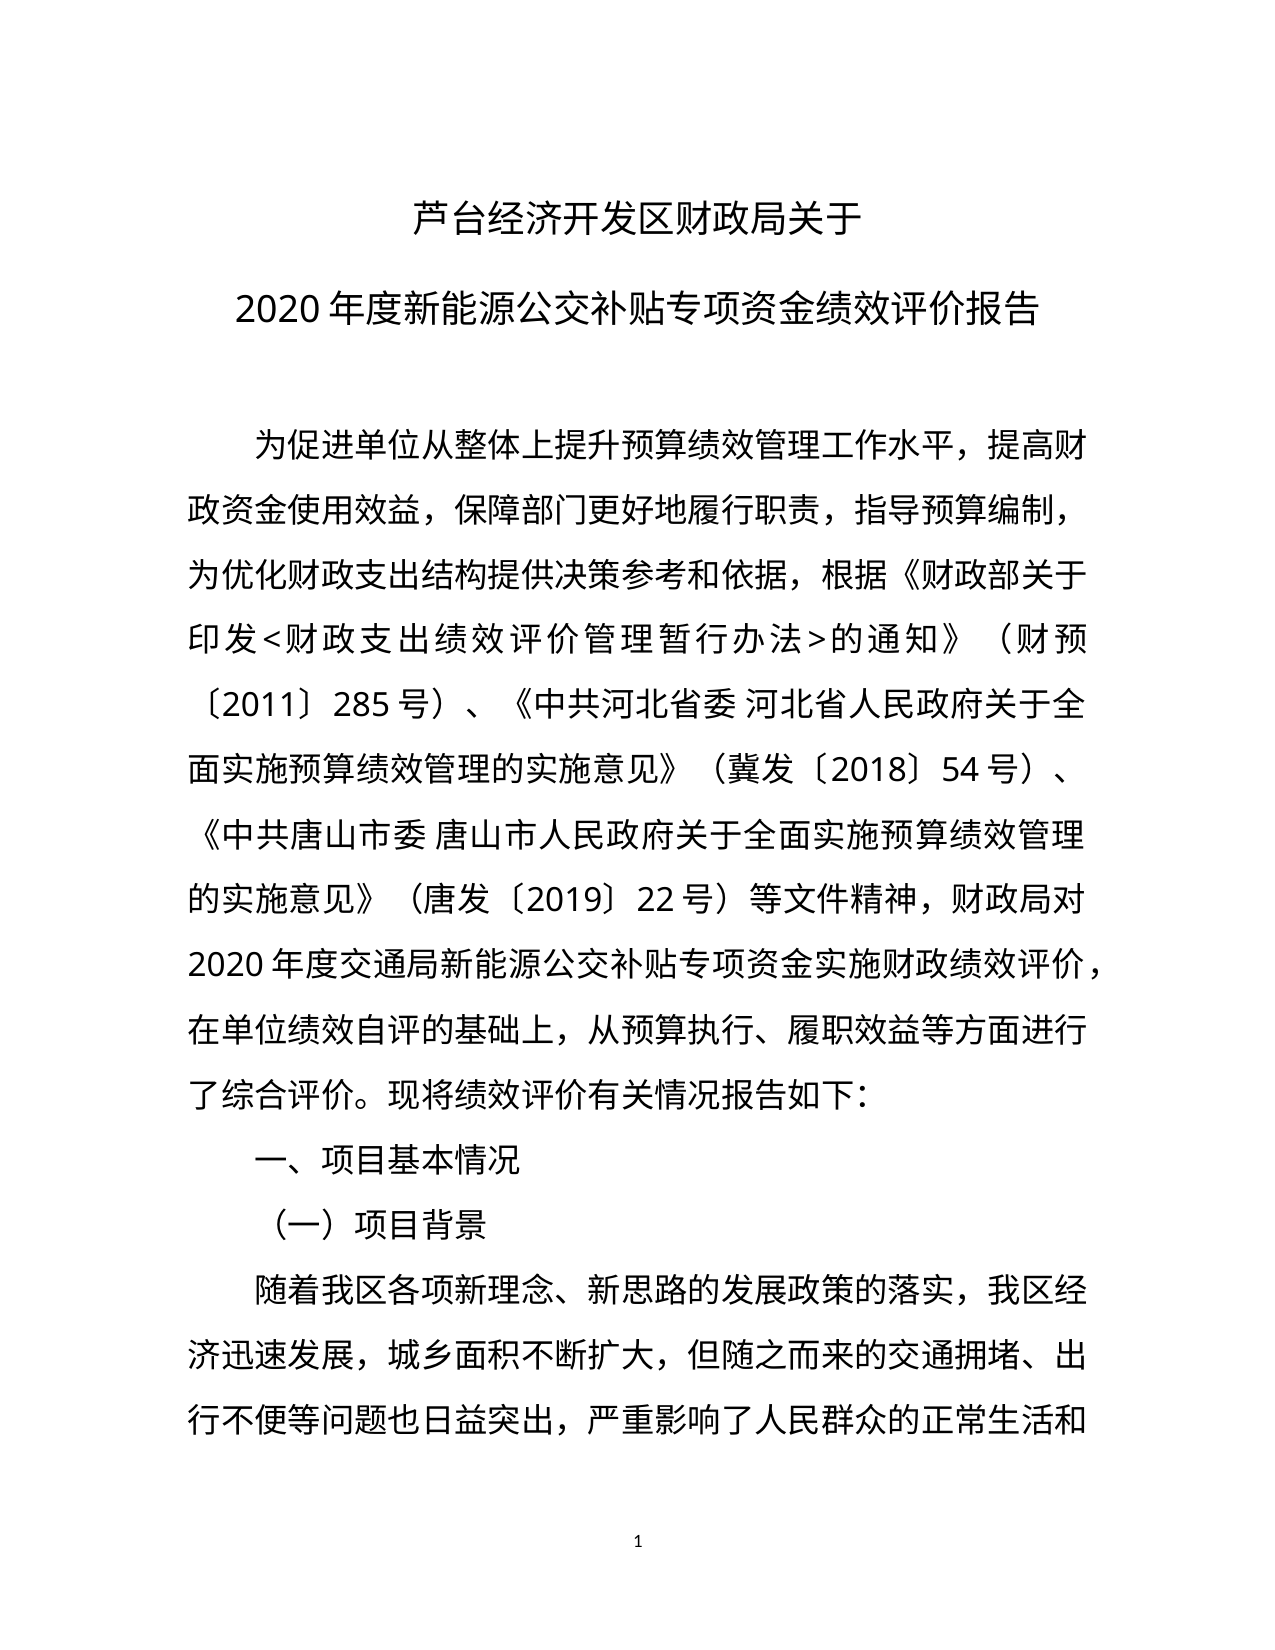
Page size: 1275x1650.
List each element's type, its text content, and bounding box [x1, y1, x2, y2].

text 一、项目基本情况 [187, 1125, 1087, 1190]
title 2020年度新能源公交补贴专项资金绩效评价报告 [187, 274, 1087, 339]
text （一）项目背景 [187, 1190, 1087, 1255]
title 芦台经济开发区财政局关于 [187, 184, 1087, 249]
text 为促进单位从整体上提升预算绩效管理工作水平，提高财政资金使用效益，保障部门更好地履行职责，指导预算编制，为优化财政支出结构提供决策参考和依据，根据《财政部关于印发<财政支出绩效评价管理暂行办法>的通知》（财预〔2011〕285号）、《中共河北省委 河北省人民政府关于全面实施预算绩效管理的实施意见》（冀发〔2018〕54号）、《中共唐山市委 唐山市人民政府关于全面实施预算绩效管理的实施意见》（唐发〔2019〕22号）等文件精神，财政局对2020年度交通局新能源公交补贴专项资金实施财政绩效评价，在单位绩效自评的基础上，从预算执行、履职效益等方面进行了综合评价。现将绩效评价有关情况报告如下： [187, 410, 1087, 1125]
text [187, 1255, 1087, 1450]
